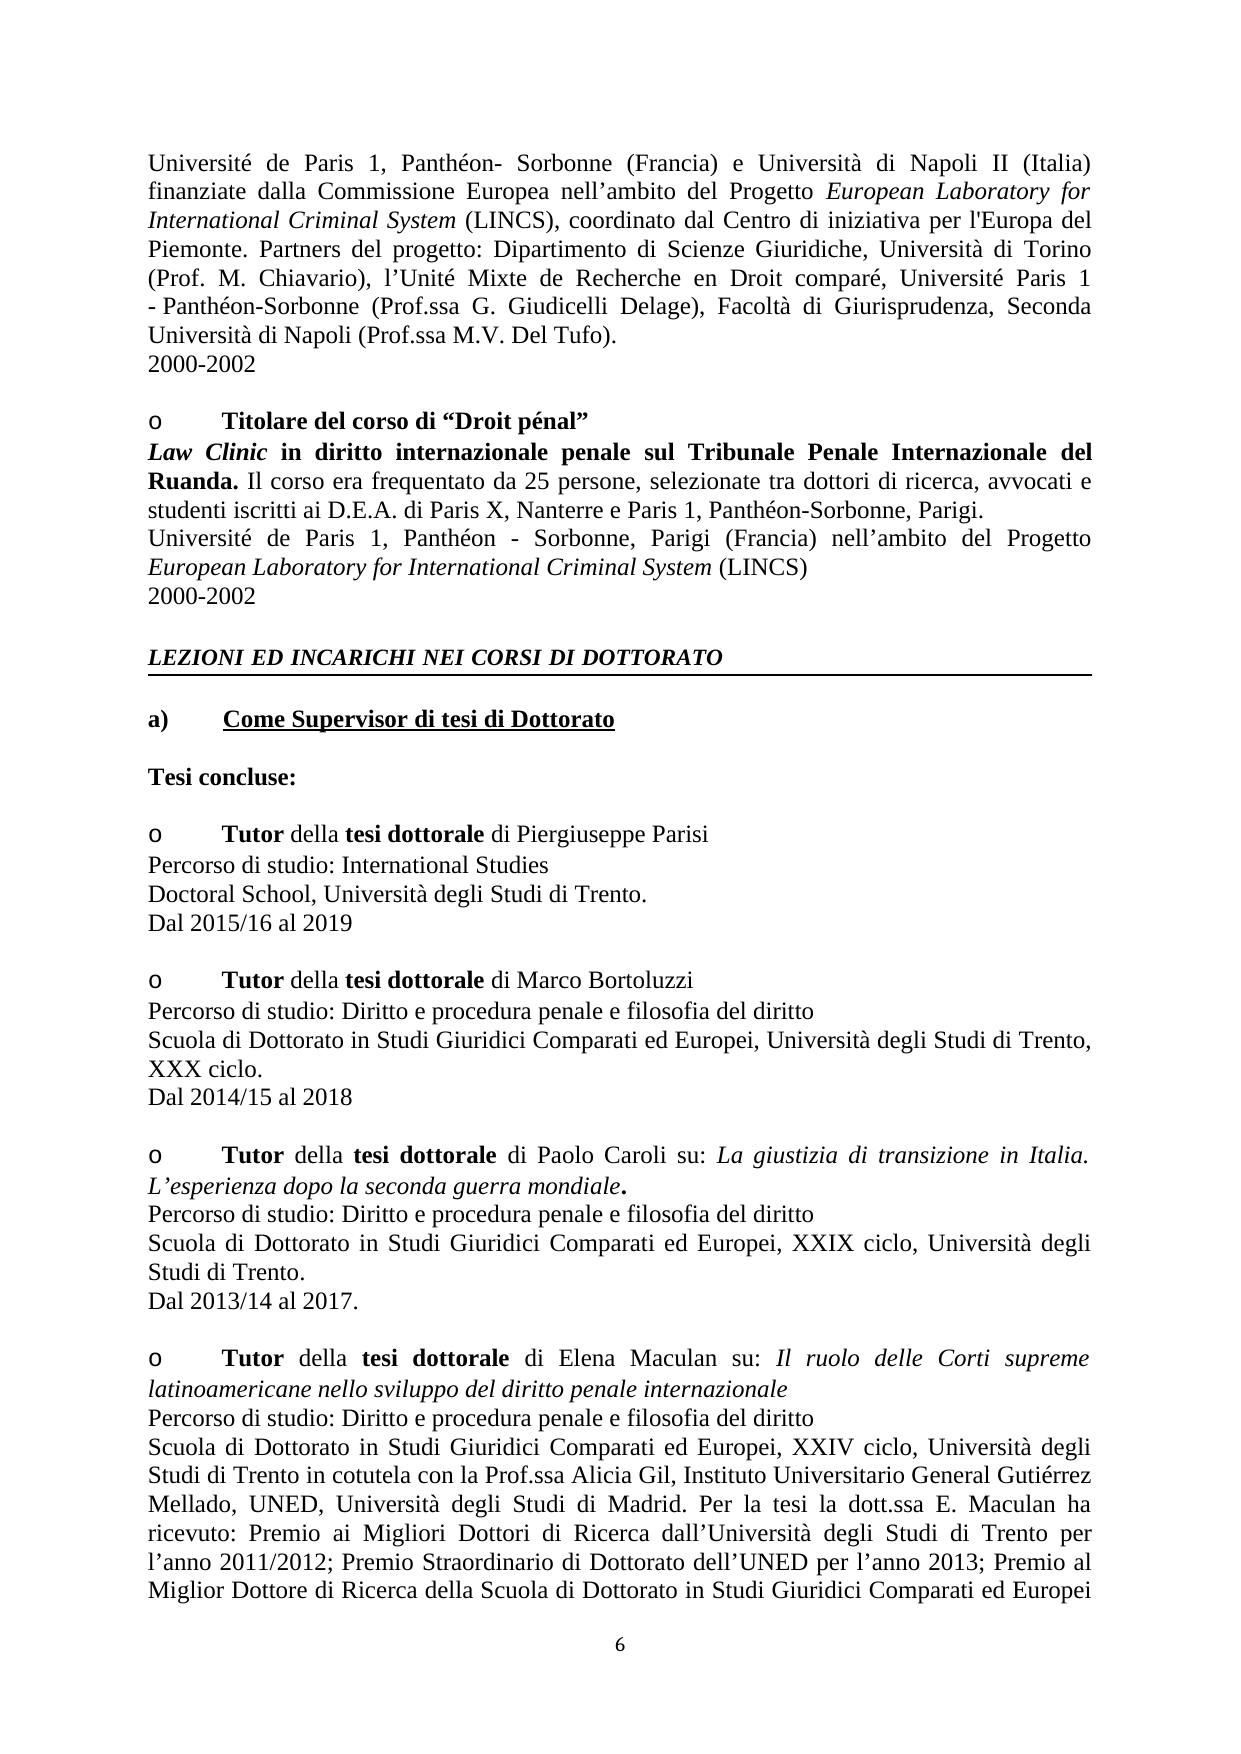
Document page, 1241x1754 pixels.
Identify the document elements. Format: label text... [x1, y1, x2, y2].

list Tutor della tesi dottorale di Elena Maculan su: Il ruolo delle Corti supreme latinoamericane nello sviluppo del diritto penale internazionale [148, 1343, 1092, 1403]
list Dal 2014/15 al 2018 [148, 1082, 1092, 1111]
list Percorso di studio: Diritto e procedura penale e filosofia del diritto [148, 996, 1092, 1025]
list Tutor della tesi dottorale di Marco Bortoluzzi [148, 965, 1092, 996]
list Law Clinic in diritto internazionale penale sul Tribunale Penale Internazionale del Ruanda. Il corso era frequentato da 25 persone, selezionate tra dottori di ricerca, avvocati e studenti iscritti ai D.E.A. di Paris X, Nanterre e Paris 1, Panthéon-Sorbonne, Parigi. [148, 437, 1092, 523]
list Tesi concluse: [148, 762, 1092, 791]
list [148, 1432, 1092, 1604]
list Percorso di studio: International Studies [148, 850, 1092, 879]
list Dal 2013/14 al 2017. [148, 1286, 1092, 1314]
list Percorso di studio: Diritto e procedura penale e filosofia del diritto [148, 1199, 1092, 1228]
list Université de Paris 1, Panthéon- Sorbonne (Francia) e Università di Napoli II (Italia) finanziate dalla Commissione Europea nell’ambito del Progetto European Laboratory for International Criminal System (LINCS), coordinato dal Centro di iniziativa per l'Europa del Piemonte. Partners del progetto: Dipartimento di Scienze Giuridiche, Università di Torino (Prof. M. Chiavario), l’Unité Mixte de Recherche en Droit comparé, Université Paris 1 - Panthéon-Sorbonne (Prof.ssa G. Giudicelli Delage), Facoltà di Giurisprudenza, Seconda Università di Napoli (Prof.ssa M.V. Del Tufo). [148, 148, 1092, 349]
list Université de Paris 1, Panthéon - Sorbonne, Parigi (Francia) nell’ambito del Progetto European Laboratory for International Criminal System (LINCS) [148, 523, 1092, 581]
list Dal 2015/16 al 2019 [148, 908, 1092, 937]
list Doctoral School, Università degli Studi di Trento. [148, 879, 1092, 908]
text lezioni ed incarichi nei corsi di dottorato [148, 638, 1092, 674]
list Come Supervisor di tesi di Dottorato [148, 704, 1092, 733]
list Titolare del corso di “Droit pénal” [148, 406, 1092, 437]
list Tutor della tesi dottorale di Paolo Caroli su: La giustizia di transizione in Italia. L’esperienza dopo la seconda guerra mondiale. [148, 1140, 1092, 1199]
list 2000-2002 [148, 349, 1092, 378]
list Scuola di Dottorato in Studi Giuridici Comparati ed Europei, XXIX ciclo, Università degli Studi di Trento. [148, 1228, 1092, 1286]
list Scuola di Dottorato in Studi Giuridici Comparati ed Europei, Università degli Studi di Trento, XXX ciclo. [148, 1025, 1092, 1082]
list 2000-2002 [148, 581, 1092, 610]
list Tutor della tesi dottorale di Piergiuseppe Parisi [148, 819, 1092, 850]
list Percorso di studio: Diritto e procedura penale e filosofia del diritto [148, 1403, 1092, 1432]
